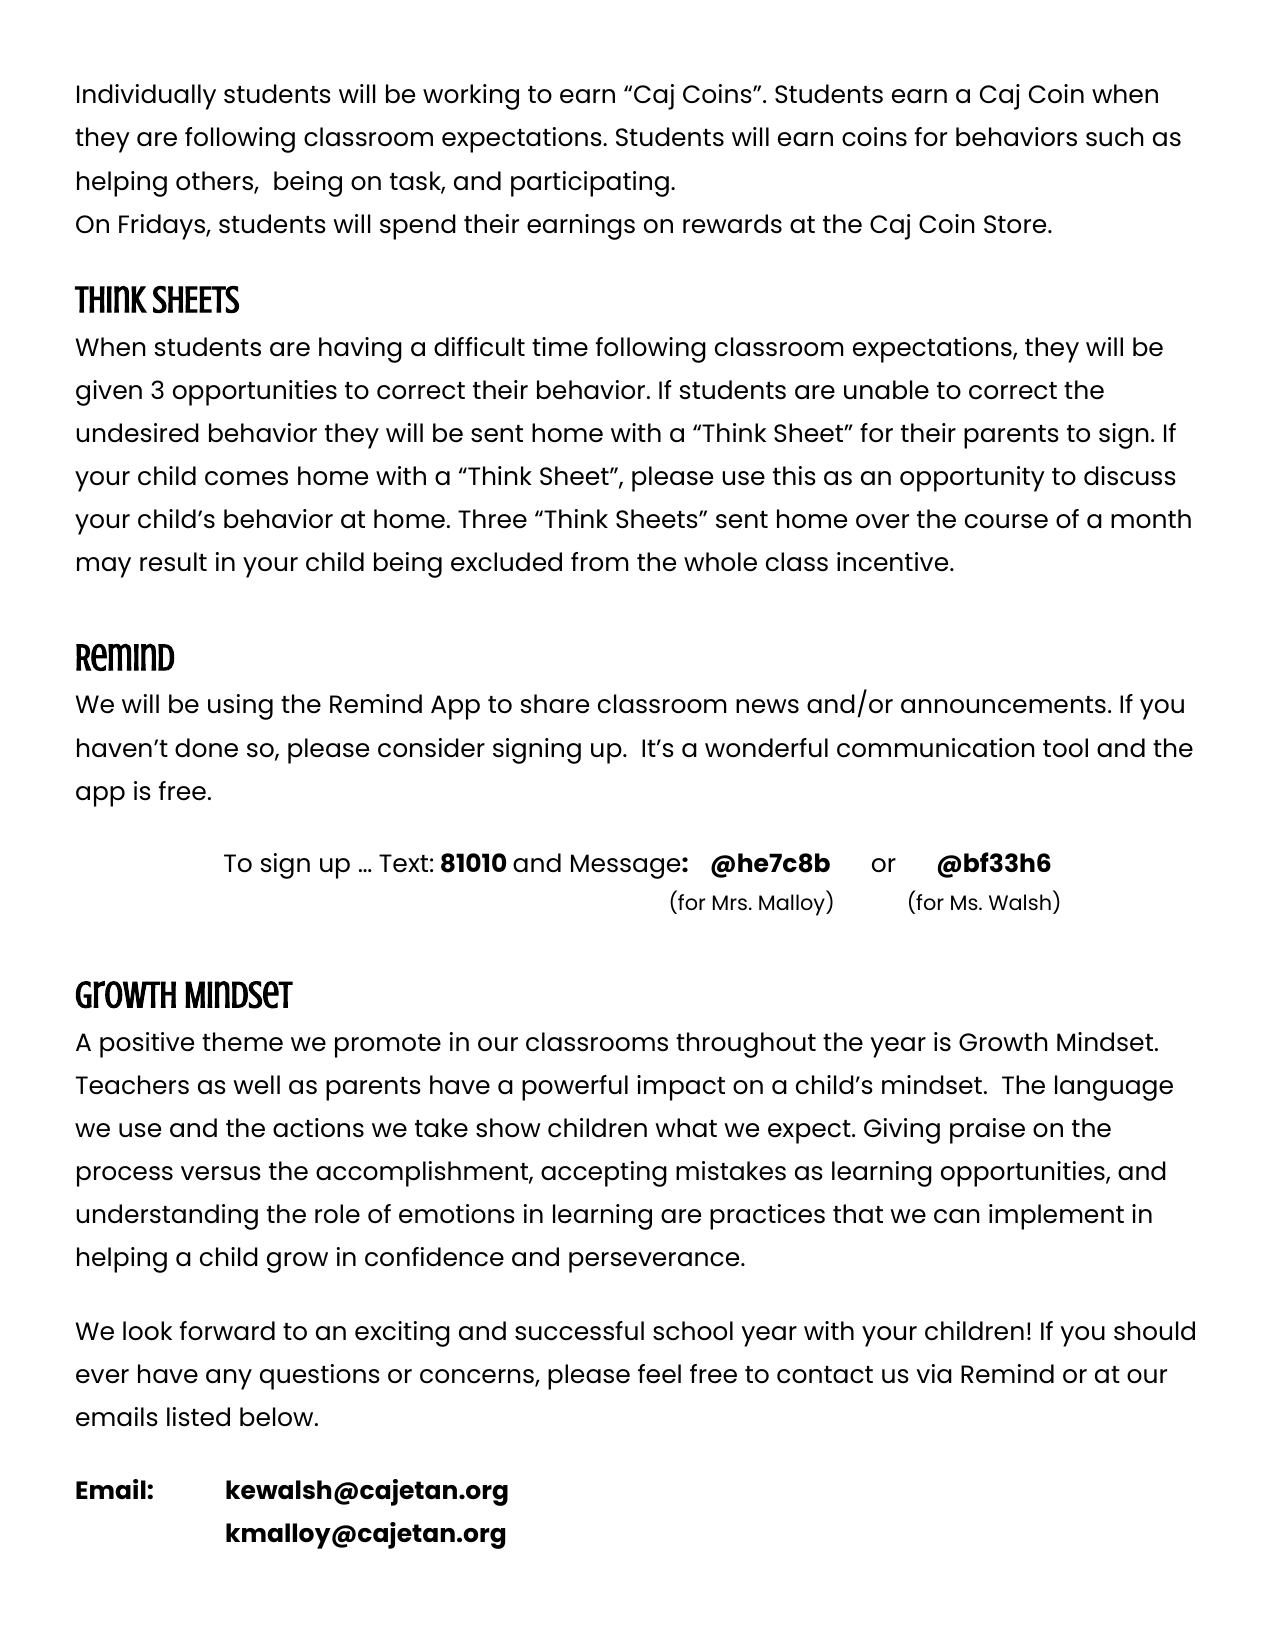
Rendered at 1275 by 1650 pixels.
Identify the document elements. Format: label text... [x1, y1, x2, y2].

text Remind [75, 636, 1200, 679]
text kmalloy@cajetan.org [150, 1514, 1200, 1552]
text Email: kewalsh@cajetan.org [75, 1471, 1200, 1508]
text Growth Mindset [75, 973, 1200, 1016]
text (for Mrs. Malloy) (for Ms. Walsh) [75, 886, 1200, 918]
text A positive theme we promote in our classrooms throughout the year is Growth Mindset. Teachers as well as parents have a powerful impact on a child’s mindset. The language we use and the actions we take show children what we expect. Giving praise on the process versus the accomplishment, accepting mistakes as learning opportunities, and understanding the role of emotions in learning are practices that we can implement in helping a child grow in confidence and perseverance. [75, 1022, 1200, 1276]
text We will be using the Remind App to share classroom news and/or announcements. If you haven’t done so, please consider signing up. It’s a wonderful communication tool and the app is free. [75, 685, 1200, 809]
text To sign up … Text: 81010 and Message: @he7c8b or @bf33h6 [75, 843, 1200, 881]
text On Fridays, students will spend their earnings on rewards at the Caj Coin Store. [75, 204, 1200, 242]
text When students are having a difficult time following classroom expectations, they will be given 3 opportunities to correct their behavior. If students are unable to correct the undesired behavior they will be sent home with a “Think Sheet” for their parents to sign. If your child comes home with a “Think Sheet”, please use this as an opportunity to discuss your child’s behavior at home. Three “Think Sheets” sent home over the course of a month may result in your child being excluded from the whole class incentive. [75, 327, 1200, 580]
text Individually students will be working to earn “Caj Coins”. Students earn a Caj Coin when they are following classroom expectations. Students will earn coins for behaviors such as helping others, being on task, and participating. [75, 75, 1200, 199]
text Think SHEETS [75, 278, 1200, 321]
text We look forward to an exciting and successful school year with your children! If you should ever have any questions or concerns, please feel free to contact us via Remind or at our emails listed below. [75, 1311, 1200, 1435]
